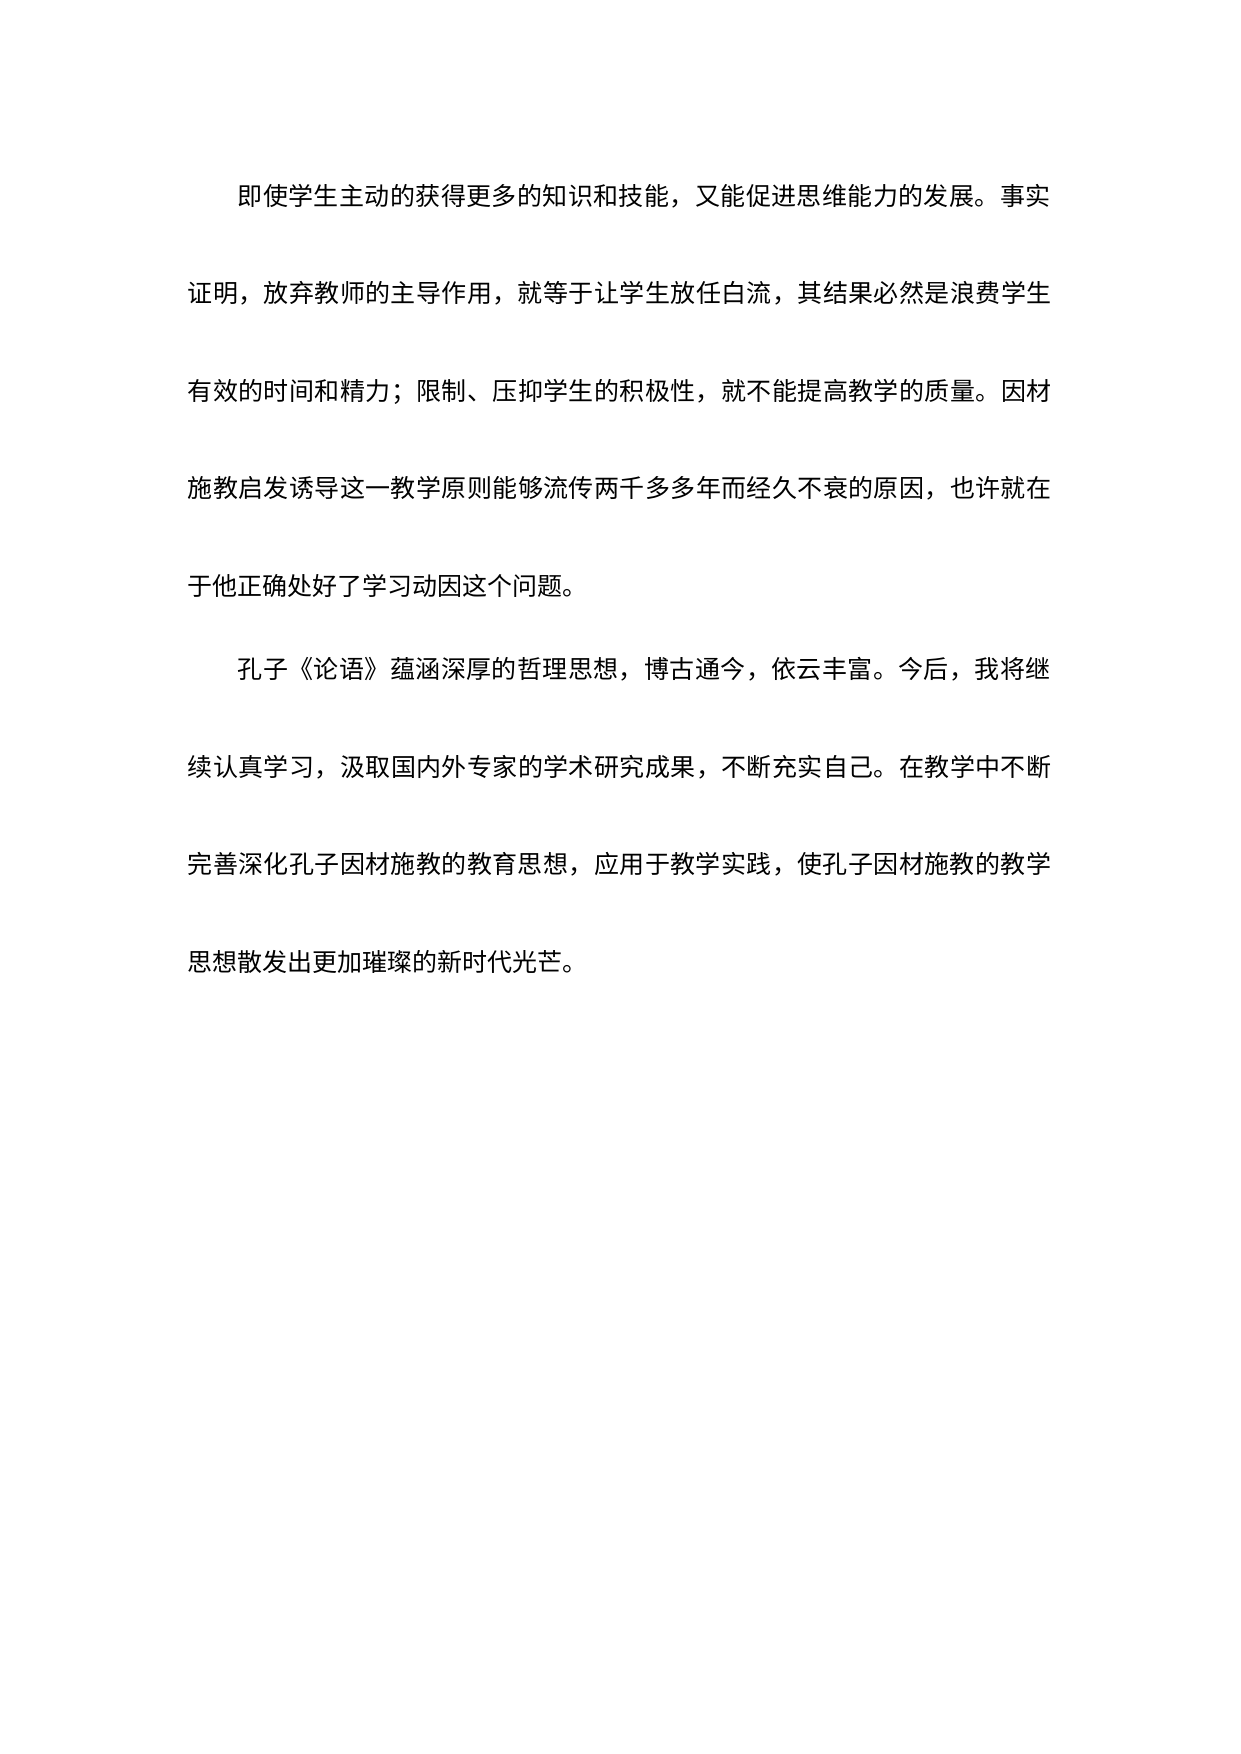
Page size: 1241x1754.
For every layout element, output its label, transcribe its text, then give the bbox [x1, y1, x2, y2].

list 即使学生主动的获得更多的知识和技能，又能促进思维能力的发展。事实证明，放弃教师的主导作用，就等于让学生放任白流，其结果必然是浪费学生有效的时间和精力；限制、压抑学生的积极性，就不能提高教学的质量。因材施教启发诱导这一教学原则能够流传两千多多年而经久不衰的原因，也许就在于他正确处好了学习动因这个问题。 [187, 162, 1053, 617]
list 孔子《论语》蕴涵深厚的哲理思想，博古通今，依云丰富。今后，我将继续认真学习，汲取国内外专家的学术研究成果，不断充实自己。在教学中不断完善深化孔子因材施教的教育思想，应用于教学实践，使孔子因材施教的教学思想散发出更加璀璨的新时代光芒。 [187, 635, 1053, 993]
